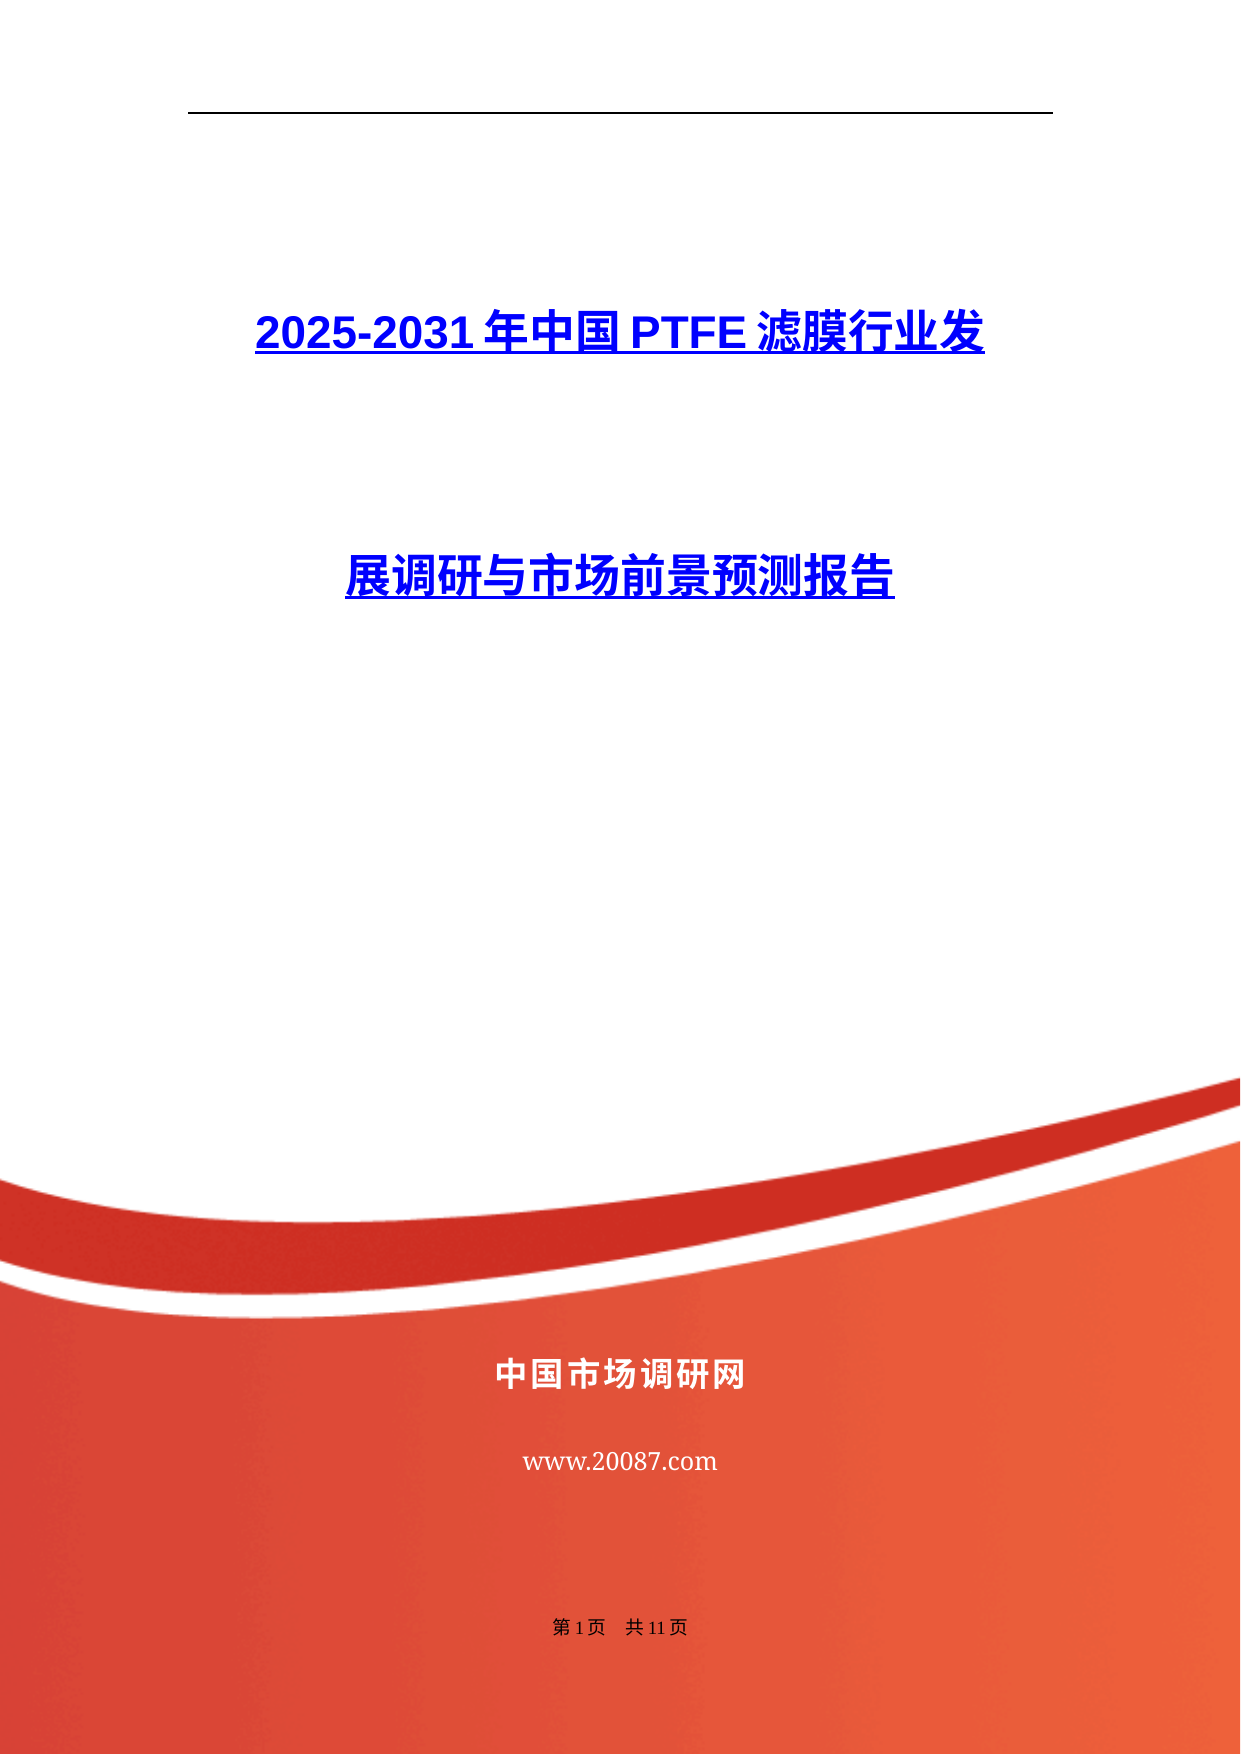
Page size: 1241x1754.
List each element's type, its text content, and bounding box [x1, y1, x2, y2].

text www.20087.com [187, 1428, 1053, 1493]
picture [0, 1006, 1241, 1754]
subtitle 中国市场调研网 [187, 1339, 1053, 1404]
table_header 2025-2031年中国PTFE滤膜行业发展调研与市场前景预测报告 [188, 207, 1053, 773]
